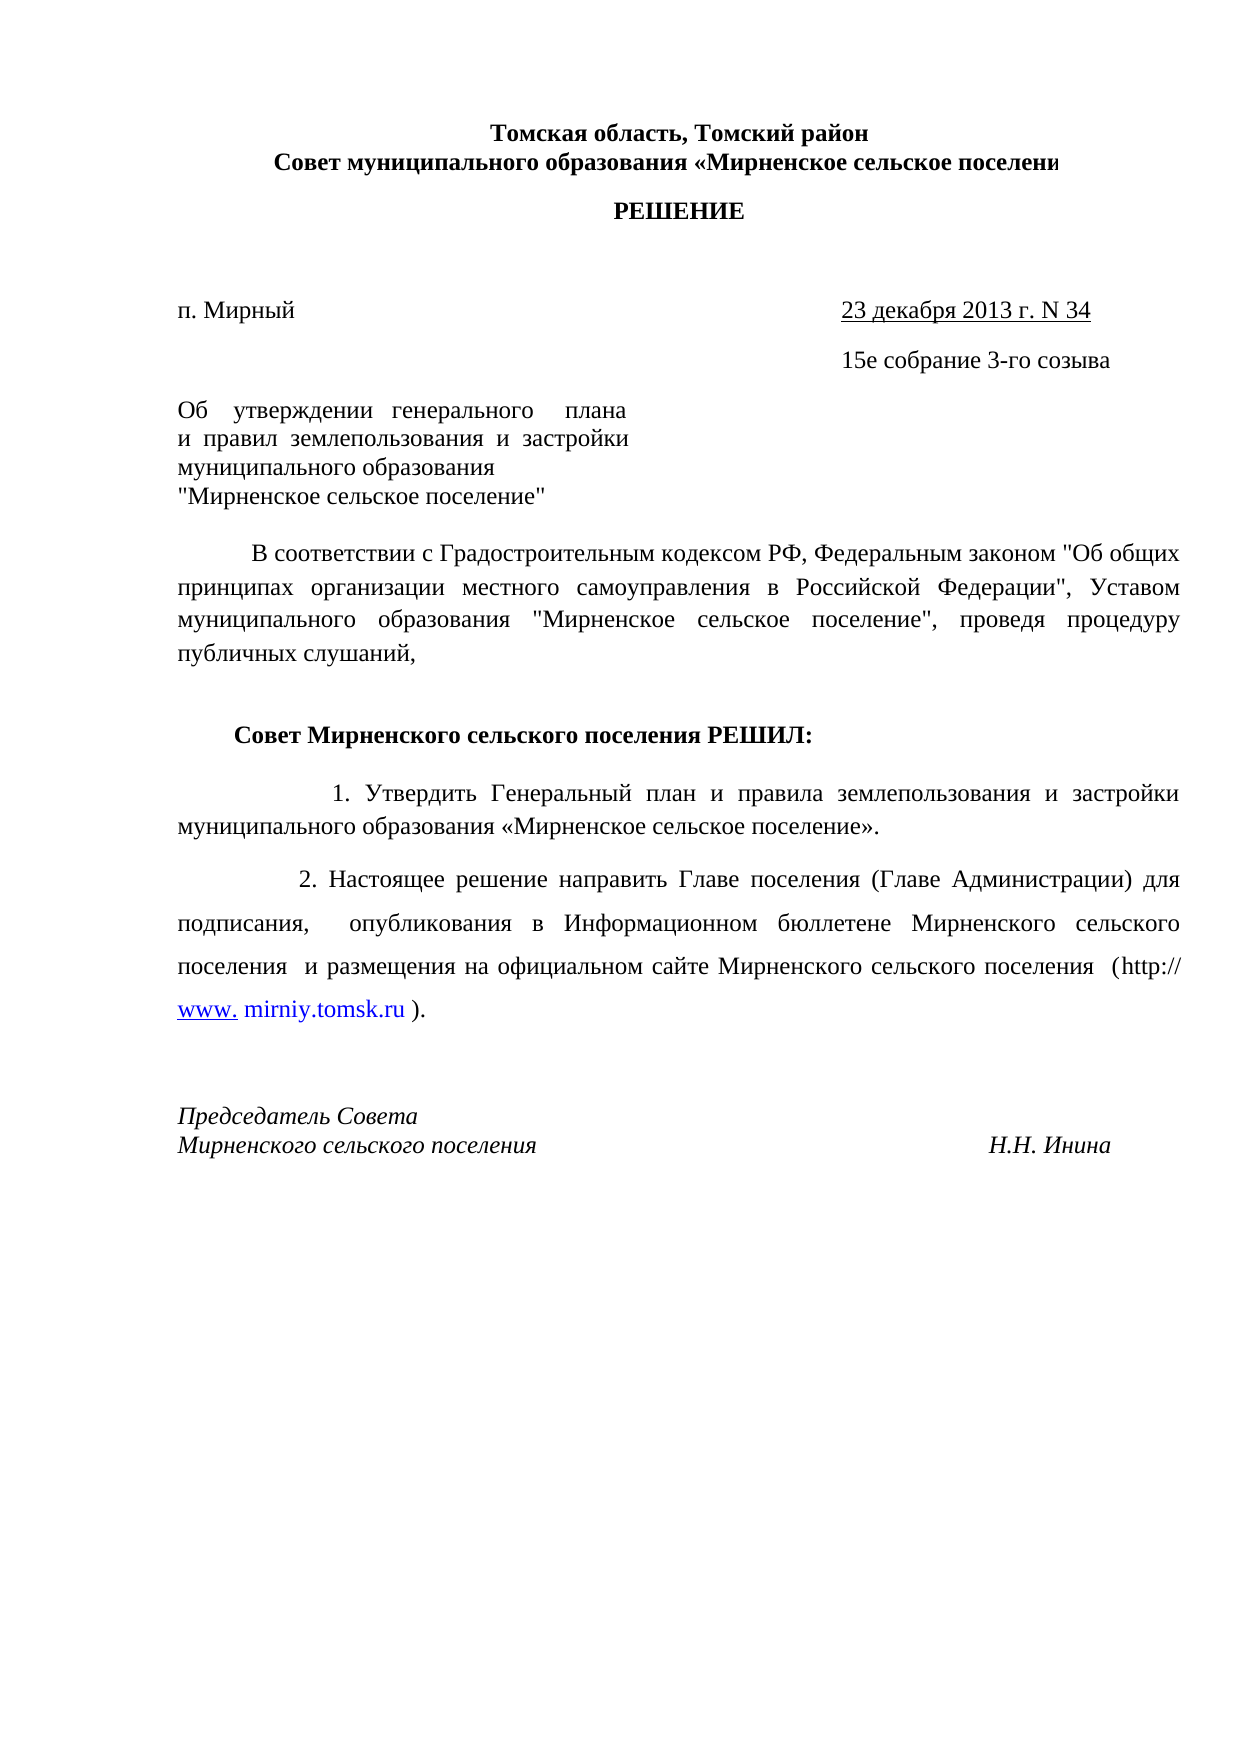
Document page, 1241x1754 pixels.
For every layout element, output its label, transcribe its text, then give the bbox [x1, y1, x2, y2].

text и правил землепользования и застройки [177, 423, 1181, 452]
text Мирненского сельского поселения Н.Н. Инина [177, 1130, 1181, 1158]
text 2. Настоящее решение направить Главе поселения (Главе Администрации) для подписания, опубликования в Информационном бюллетене Мирненского сельского поселения и размещения на официальном сайте Мирненского сельского поселения (http:// www. mirniy.tomsk.ru ). [177, 864, 1181, 1023]
text Совет муниципального образования «Мирненское сельское поселение» [177, 147, 1058, 176]
text Совет Мирненского сельского поселения РЕШИЛ: [177, 720, 1181, 749]
text "Мирненское сельское поселение" [177, 481, 1181, 510]
text Об утверждении генерального плана [177, 395, 1181, 423]
text Председатель Совета [177, 1101, 1181, 1130]
text п. Мирный 23 декабря . N 34 [177, 296, 1181, 324]
text РЕШЕНИЕ [177, 196, 1181, 225]
text муниципального образования [177, 452, 1181, 481]
text Томская область, Томский район [177, 118, 1058, 147]
text В соответствии с Градостроительным кодексом РФ, Федеральным законом "Об общих принципах организации местного самоуправления в Российской Федерации", Уставом муниципального образования "Мирненское сельское поселение", проведя процедуру публичных слушаний, [177, 538, 1181, 666]
text 1. Утвердить Генеральный план и правила землепользования и застройки муниципального образования «Мирненское сельское поселение». [177, 778, 1181, 839]
text 15е собрание 3-го созыва [177, 345, 1181, 374]
